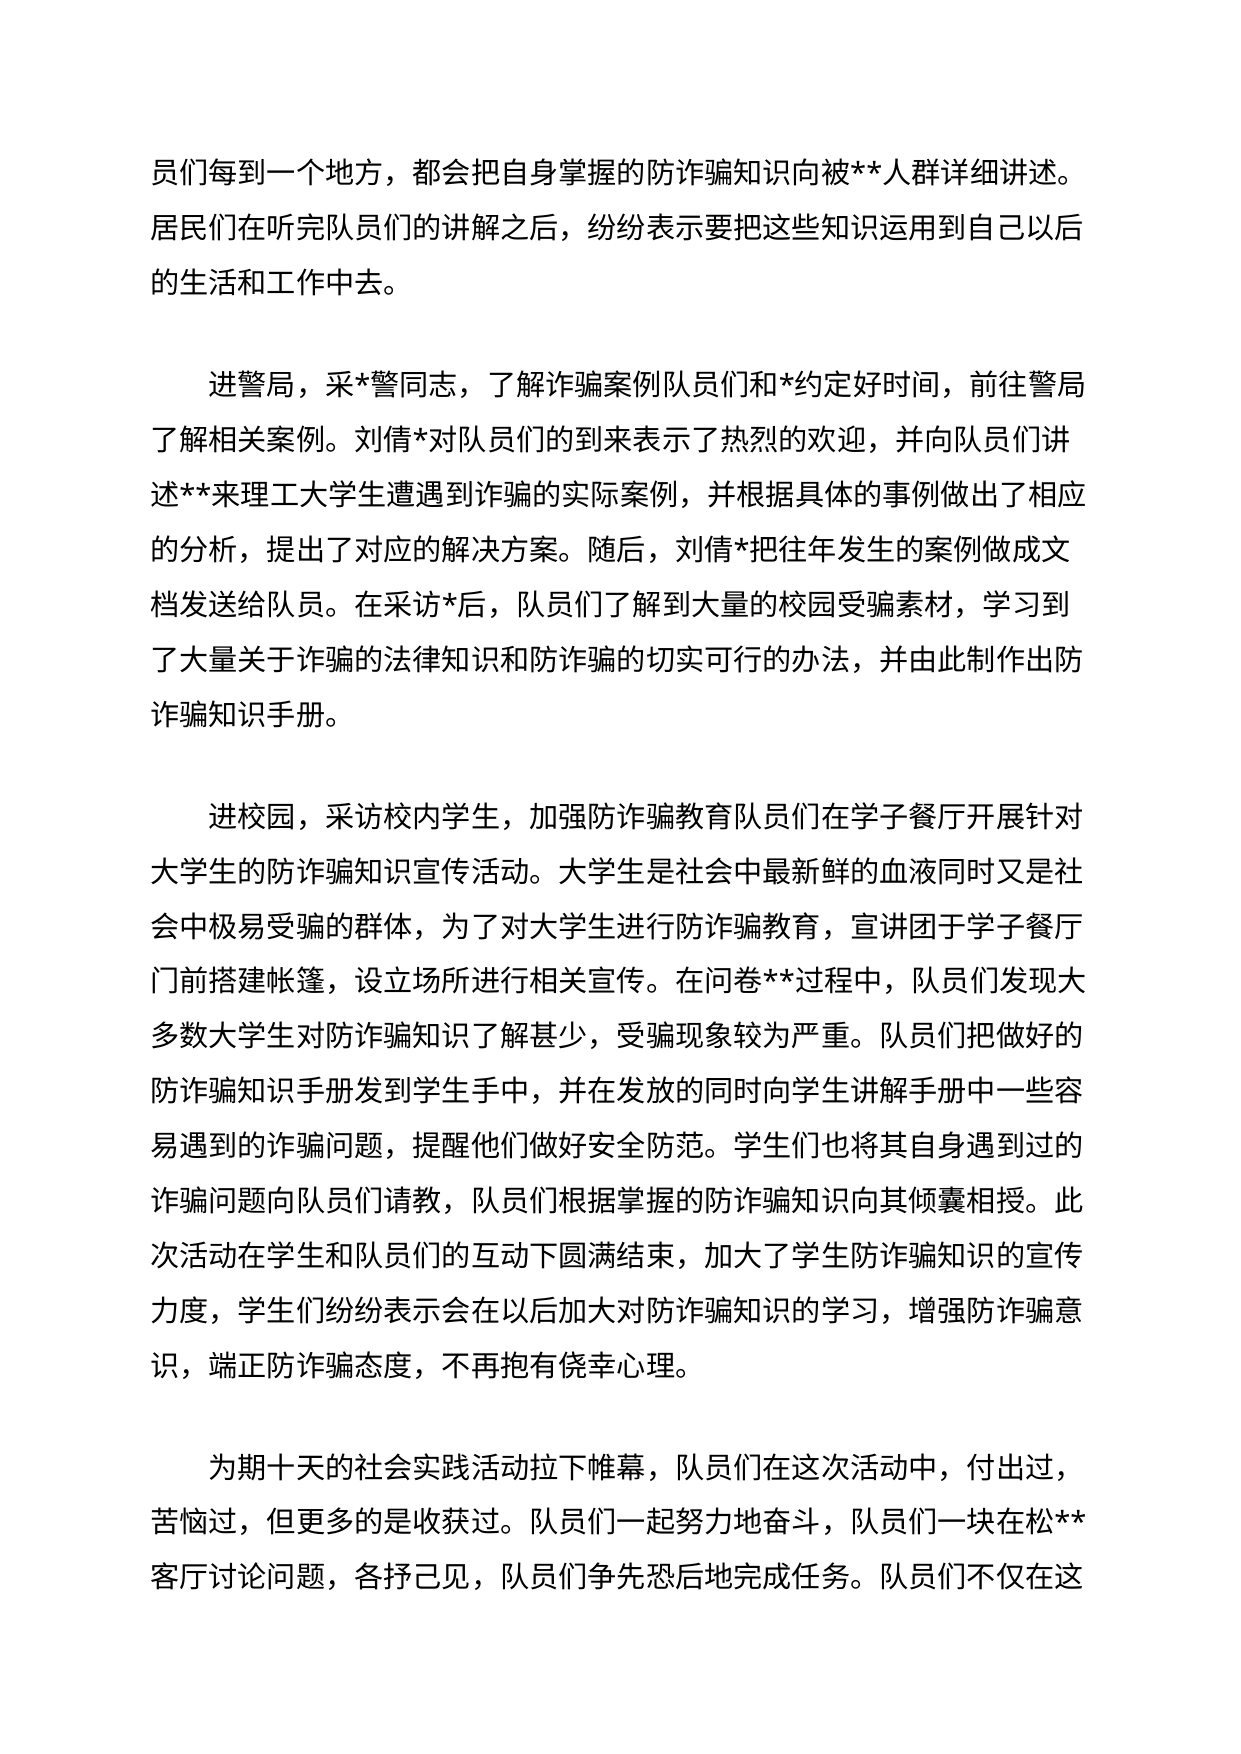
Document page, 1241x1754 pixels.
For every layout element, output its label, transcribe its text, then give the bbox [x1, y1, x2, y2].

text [150, 150, 1090, 302]
text 进校园，采访校内学生，加强防诈骗教育队员们在学子餐厅开展针对大学生的防诈骗知识宣传活动。大学生是社会中最新鲜的血液同时又是社会中极易受骗的群体，为了对大学生进行防诈骗教育，宣讲团于学子餐厅门前搭建帐篷，设立场所进行相关宣传。在问卷**过程中，队员们发现大多数大学生对防诈骗知识了解甚少，受骗现象较为严重。队员们把做好的防诈骗知识手册发到学生手中，并在发放的同时向学生讲解手册中一些容易遇到的诈骗问题，提醒他们做好安全防范。学生们也将其自身遇到过的诈骗问题向队员们请教，队员们根据掌握的防诈骗知识向其倾囊相授。此次活动在学生和队员们的互动下圆满结束，加大了学生防诈骗知识的宣传力度，学生们纷纷表示会在以后加大对防诈骗知识的学习，增强防诈骗意识，端正防诈骗态度，不再抱有侥幸心理。 [150, 793, 1090, 1385]
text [150, 1444, 1090, 1596]
text 进警局，采*警同志，了解诈骗案例队员们和*约定好时间，前往警局了解相关案例。刘倩*对队员们的到来表示了热烈的欢迎，并向队员们讲述**来理工大学生遭遇到诈骗的实际案例，并根据具体的事例做出了相应的分析，提出了对应的解决方案。随后，刘倩*把往年发生的案例做成文档发送给队员。在采访*后，队员们了解到大量的校园受骗素材，学习到了大量关于诈骗的法律知识和防诈骗的切实可行的办法，并由此制作出防诈骗知识手册。 [150, 362, 1090, 734]
